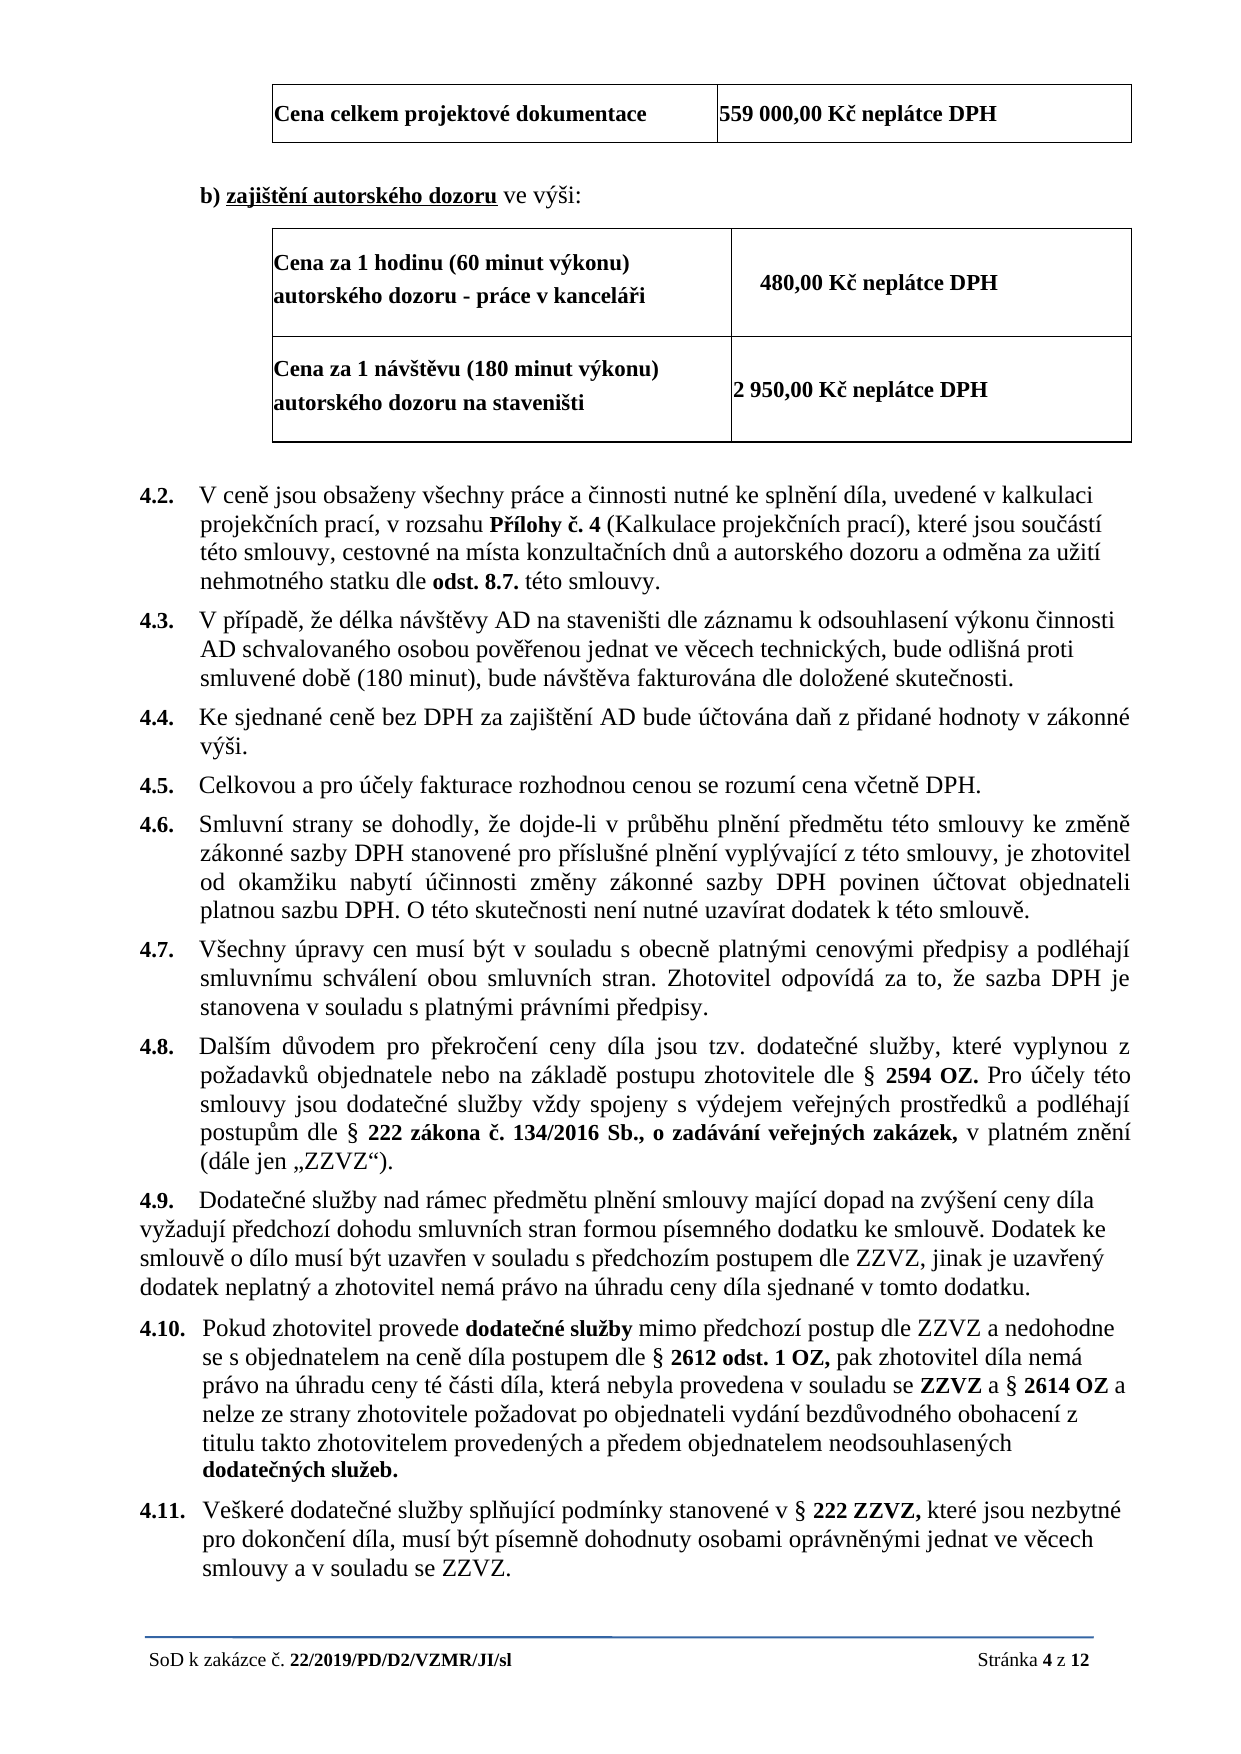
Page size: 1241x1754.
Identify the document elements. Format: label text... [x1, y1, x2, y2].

list V případě, že délka návštěvy AD na staveništi dle záznamu k odsouhlasení výkonu činnosti AD schvalovaného osobou pověřenou jednat ve věcech technických, bude odlišná proti smluvené době (180 minut), bude návštěva fakturována dle doložené skutečnosti. [139, 605, 1131, 692]
list Všechny úpravy cen musí být v souladu s obecně platnými cenovými předpisy a podléhají smluvnímu schválení obou smluvních stran. Zhotovitel odpovídá za to, že sazba DPH je stanovena v souladu s platnými právními předpisy. [139, 934, 1131, 1021]
list Smluvní strany se dohodly, že dojde-li v průběhu plnění předmětu této smlouvy ke změně zákonné sazby DPH stanovené pro příslušné plnění vyplývající z této smlouvy, je zhotovitel od okamžiku nabytí účinnosti změny zákonné sazby DPH povinen účtovat objednateli platnou sazbu DPH. O této skutečnosti není nutné uzavírat dodatek k této smlouvě. [139, 809, 1131, 924]
text b) zajištění autorského dozoru ve výši: [139, 180, 1131, 209]
list Pokud zhotovitel provede dodatečné služby mimo předchozí postup dle ZZVZ a nedohodne se s objednatelem na ceně díla postupem dle § 2612 odst. 1 OZ, pak zhotovitel díla nemá právo na úhradu ceny té části díla, která nebyla provedena v souladu se ZZVZ a § 2614 OZ a nelze ze strany zhotovitele požadovat po objednateli vydání bezdůvodného obohacení z titulu takto zhotovitelem provedených a předem objednatelem neodsouhlasených dodatečných služeb. [139, 1313, 1131, 1483]
table_cell 2 950,00 Kč neplátce DPH [732, 337, 1131, 441]
table_header 480,00 Kč neplátce DPH [732, 229, 1131, 336]
list Celkovou a pro účely fakturace rozhodnou cenou se rozumí cena včetně DPH. [139, 770, 1131, 799]
table_cell Cena celkem projektové dokumentace [273, 85, 717, 142]
list Dalším důvodem pro překročení ceny díla jsou tzv. dodatečné služby, které vyplynou z požadavků objednatele nebo na základě postupu zhotovitele dle § 2594 OZ. Pro účely této smlouvy jsou dodatečné služby vždy spojeny s výdejem veřejných prostředků a podléhají postupům dle § 222 zákona č. 134/2016 Sb., o zadávání veřejných zakázek, v platném znění (dále jen „ZZVZ“). [139, 1031, 1131, 1175]
list Dodatečné služby nad rámec předmětu plnění smlouvy mající dopad na zvýšení ceny díla vyžadují předchozí dohodu smluvních stran formou písemného dodatku ke smlouvě. Dodatek ke smlouvě o dílo musí být uzavřen v souladu s předchozím postupem dle ZZVZ, jinak je uzavřený dodatek neplatný a zhotovitel nemá právo na úhradu ceny díla sjednané v tomto dodatku. [139, 1185, 1131, 1300]
list V ceně jsou obsaženy všechny práce a činnosti nutné ke splnění díla, uvedené v kalkulaci projekčních prací, v rozsahu Přílohy č. 4 (Kalkulace projekčních prací), které jsou součástí této smlouvy, cestovné na místa konzultačních dnů a autorského dozoru a odměna za užití nehmotného statku dle odst. 8.7. této smlouvy. [139, 480, 1131, 595]
table_header Cena za 1 hodinu (60 minut výkonu) autorského dozoru - práce v kanceláři [273, 229, 731, 336]
table_cell Cena za 1 návštěvu (180 minut výkonu) autorského dozoru na staveništi [273, 337, 731, 441]
list Veškeré dodatečné služby splňující podmínky stanovené v § 222 ZZVZ, které jsou nezbytné pro dokončení díla, musí být písemně dohodnuty osobami oprávněnými jednat ve věcech smlouvy a v souladu se ZZVZ. [139, 1495, 1131, 1582]
list Ke sjednané ceně bez DPH za zajištění AD bude účtována daň z přidané hodnoty v zákonné výši. [139, 702, 1131, 759]
table_cell 559 000,00 Kč neplátce DPH [718, 85, 1131, 142]
